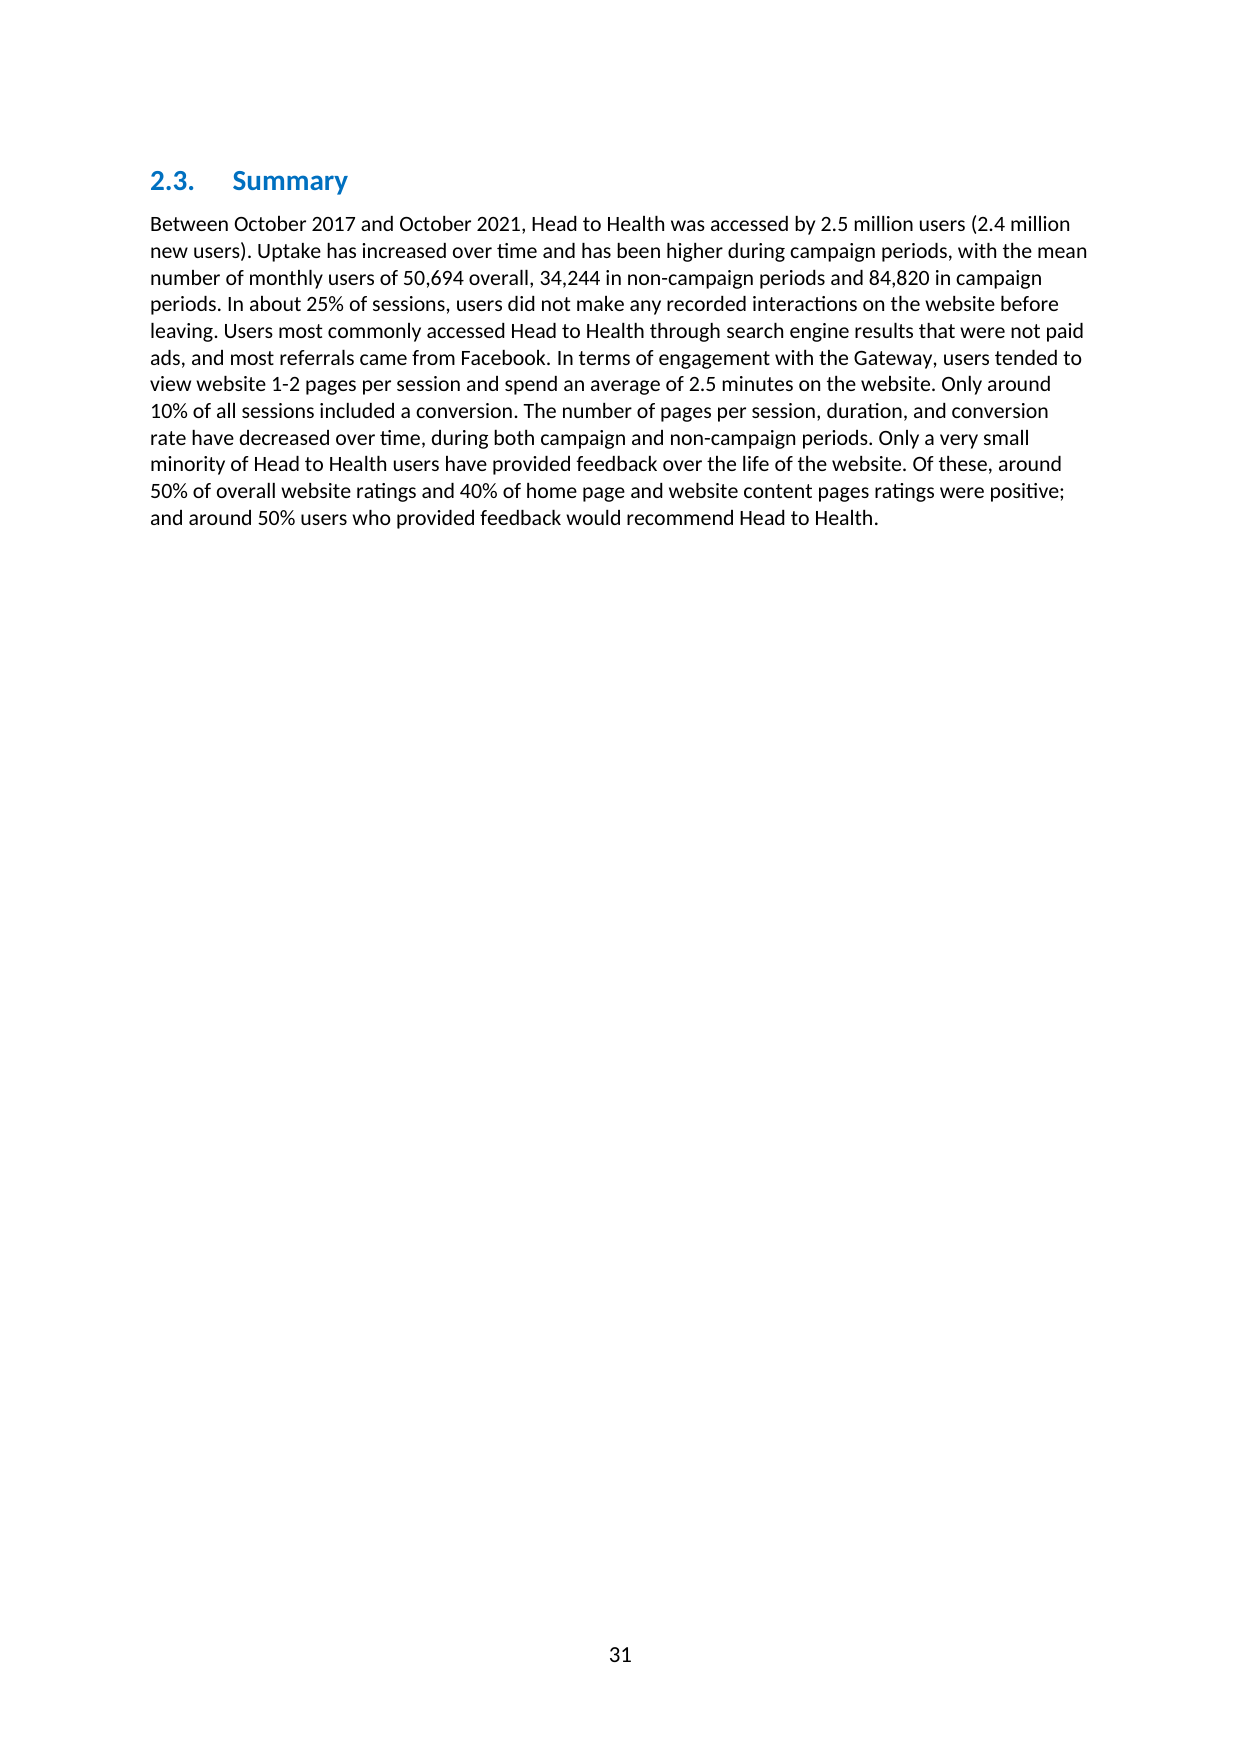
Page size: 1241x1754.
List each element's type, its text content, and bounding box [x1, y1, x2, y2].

subtitle Summary [150, 162, 1090, 198]
text Between October 2017 and October 2021, Head to Health was accessed by 2.5 million users (2.4 million new users). Uptake has increased over time and has been higher during campaign periods, with the mean number of monthly users of 50,694 overall, 34,244 in non-campaign periods and 84,820 in campaign periods. In about 25% of sessions, users did not make any recorded interactions on the website before leaving. Users most commonly accessed Head to Health through search engine results that were not paid ads, and most referrals came from Facebook. In terms of engagement with the Gateway, users tended to view website 1-2 pages per session and spend an average of 2.5 minutes on the website. Only around 10% of all sessions included a conversion. The number of pages per session, duration, and conversion rate have decreased over time, during both campaign and non-campaign periods. Only a very small minority of Head to Health users have provided feedback over the life of the website. Of these, around 50% of overall website ratings and 40% of home page and website content pages ratings were positive; and around 50% users who provided feedback would recommend Head to Health. [150, 211, 1090, 531]
